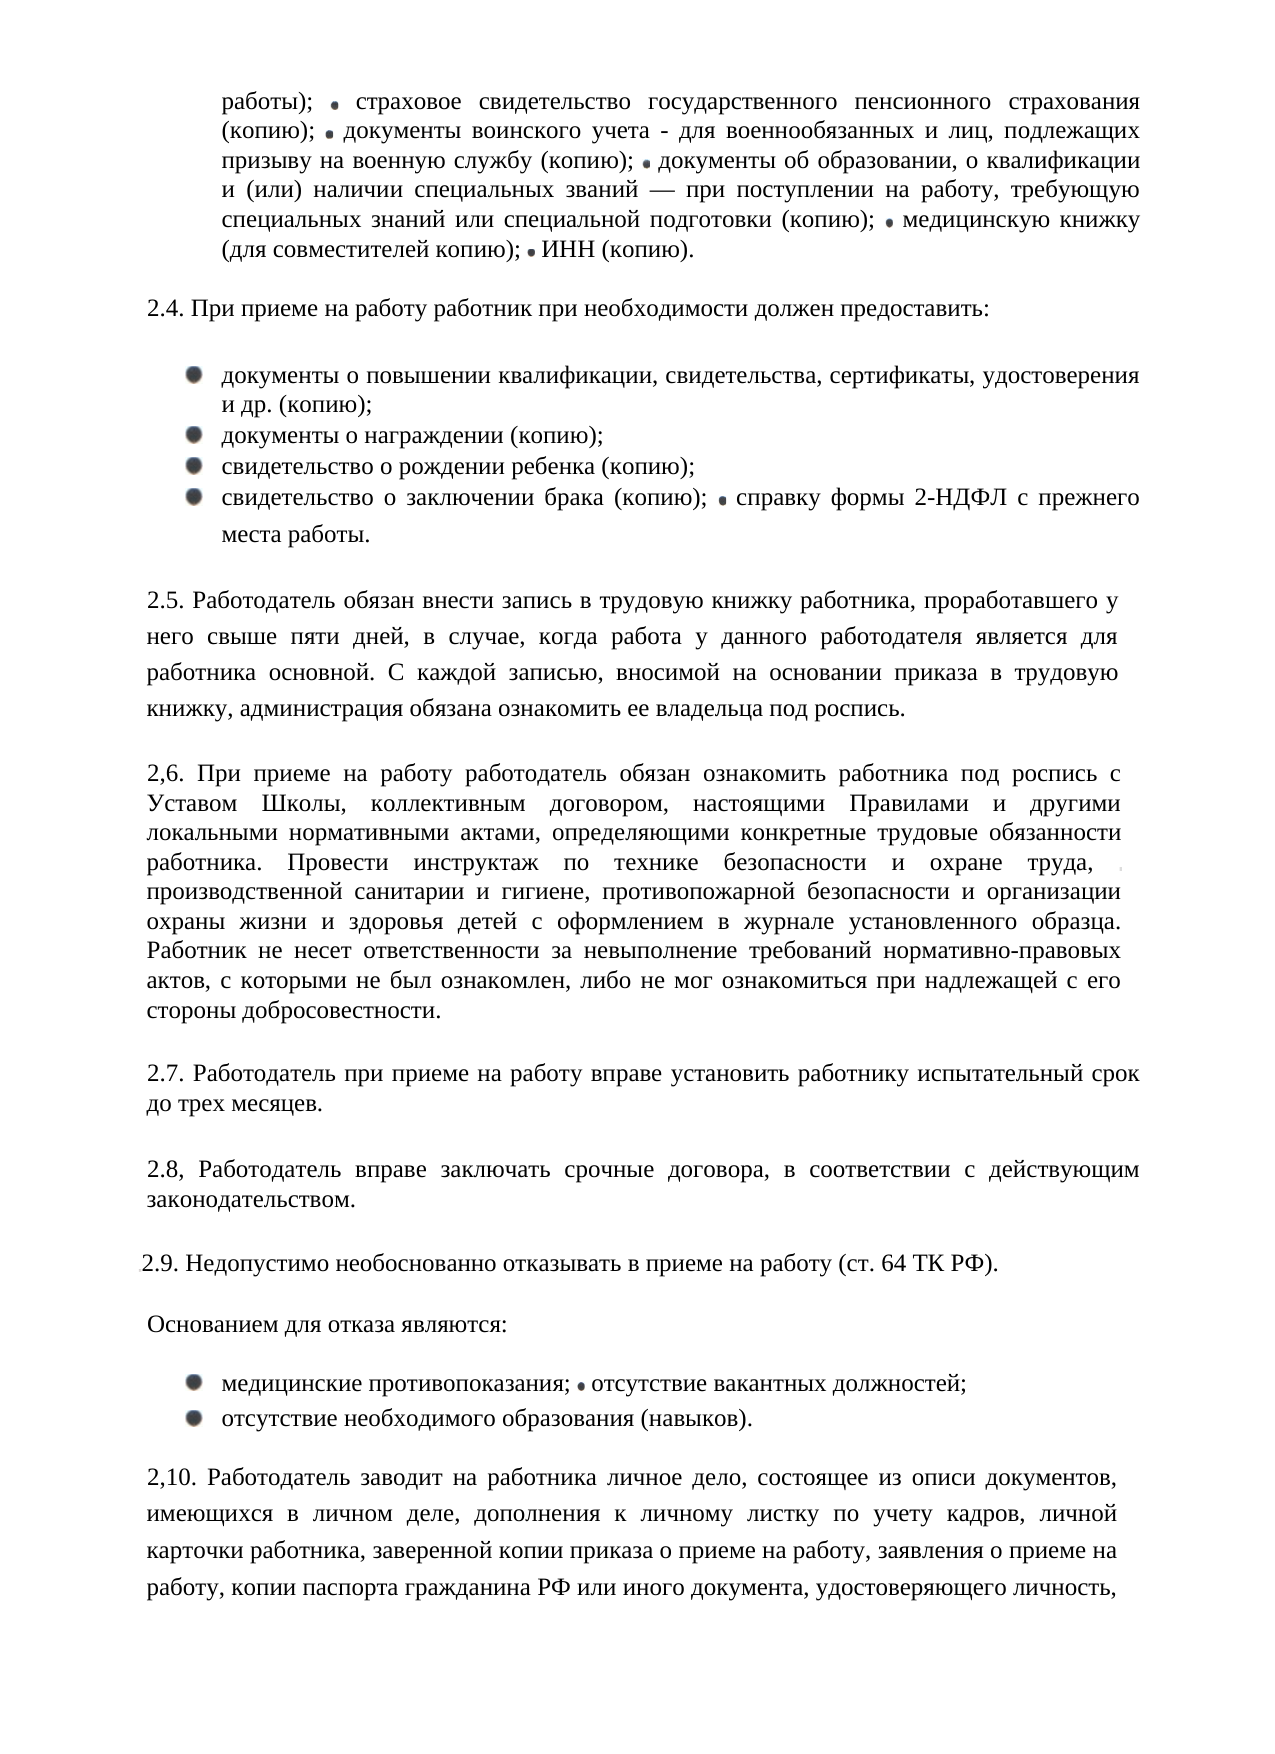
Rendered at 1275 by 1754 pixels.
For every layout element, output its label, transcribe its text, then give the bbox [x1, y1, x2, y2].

picture [185, 488, 203, 506]
picture [885, 218, 893, 228]
text 2.8, Работодатель вправе заключать срочные договора, в соответствии с действующим законодательством. [146, 1154, 1141, 1213]
picture [185, 1374, 203, 1391]
picture [325, 130, 334, 139]
picture [185, 1410, 203, 1427]
picture [185, 366, 203, 384]
text Основанием для отказа являются: [146, 1309, 1141, 1338]
text 2.9. Недопустимо необоснованно отказывать в приеме на работу (ст. 64 ТК РФ). [138, 1248, 1141, 1277]
picture [185, 457, 203, 475]
picture [718, 496, 727, 506]
text 2.7. Работодатель при приеме на работу вправе установить работнику испытательный срок до трех месяцев. [146, 1058, 1141, 1117]
list свидетельство о рождении ребенка (копию); [184, 451, 1141, 480]
text 2.5. Работодатель обязан внести запись в трудовую книжку работника, проработавшего у него свыше пяти дней, в случае, когда работа у данного работодателя является для работника основной. С каждой записью, вносимой на основании приказа в трудовую книжку, администрация обязана ознакомить ее владельца под роспись. [146, 585, 1119, 722]
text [146, 1462, 1118, 1601]
picture [527, 249, 535, 257]
list документы о повышении квалификации, свидетельства, сертификаты, удостоверения и др. (копию); [184, 360, 1141, 418]
picture [185, 426, 203, 444]
list документы о награждении (копию); [184, 420, 1141, 449]
list медицинские противопоказания; отсутствие вакантных должностей; [184, 1368, 1141, 1396]
picture [577, 1382, 585, 1391]
picture [642, 159, 650, 169]
text 2.4. При приеме на работу работник при необходимости должен предоставить: [146, 293, 1141, 322]
list отсутствие необходимого образования (навыков). [184, 1403, 1141, 1432]
picture [330, 101, 339, 110]
text 2,6. При приеме на работу работодатель обязан ознакомить работника под роспись с Уставом Школы, коллективным договором, настоящими Правилами и другими локальными нормативными актами, определяющими конкретные трудовые обязанности работника. Провести инструктаж по технике безопасности и охране труда, производственной санитарии и гигиене, противопожарной безопасности и организации охраны жизни и здоровья детей с оформлением в журнале установленного образца. Работник не несет ответственности за невыполнение требований нормативно-правовых актов, с которыми не был ознакомлен, либо не мог ознакомиться при надлежащей с его стороны добросовестности. [146, 758, 1122, 1023]
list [184, 86, 1141, 262]
list свидетельство о заключении брака (копию); справку формы 2-НДФЛ с прежнего места работы. [184, 482, 1141, 548]
